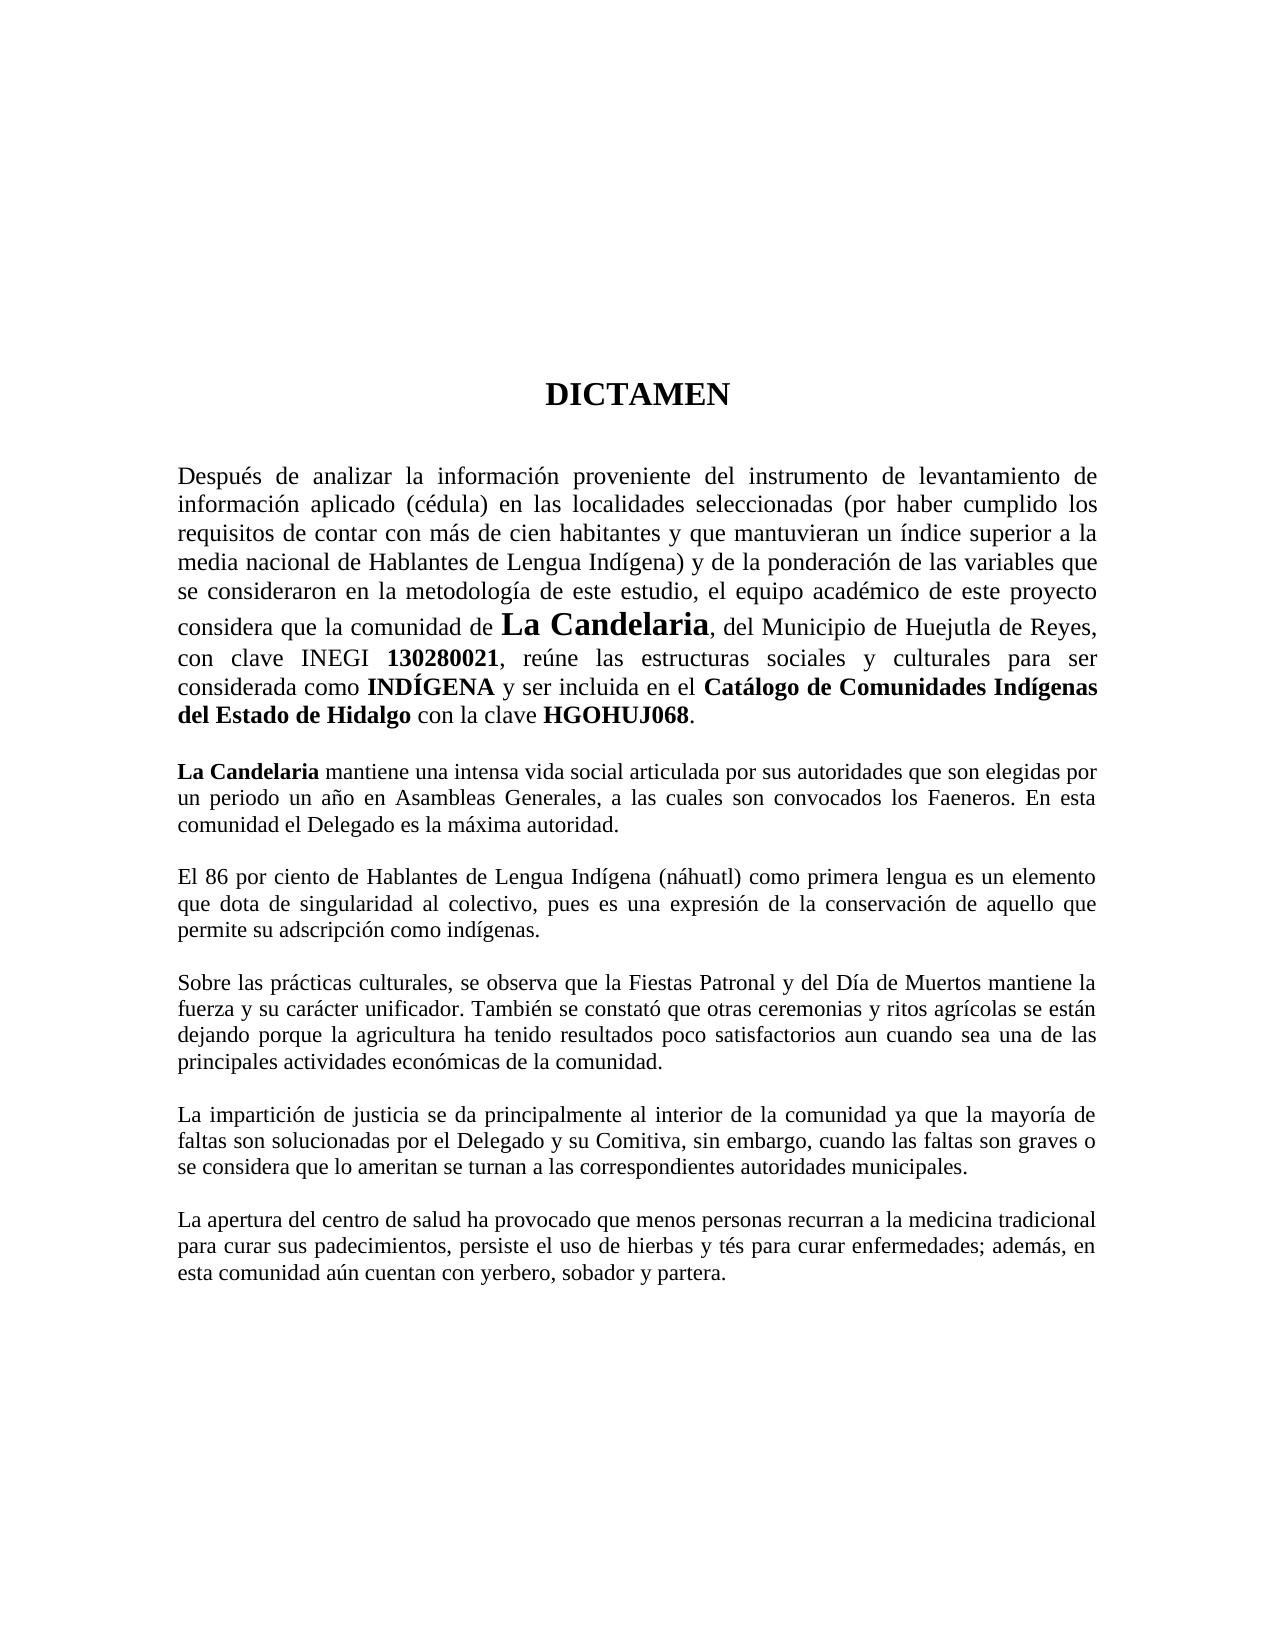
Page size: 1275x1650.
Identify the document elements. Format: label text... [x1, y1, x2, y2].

subtitle Después de analizar la información proveniente del instrumento de levantamiento de información aplicado (cédula) en las localidades seleccionadas (por haber cumplido los requisitos de contar con más de cien habitantes y que mantuvieran un índice superior a la media nacional de Hablantes de Lengua Indígena) y de la ponderación de las variables que se consideraron en la metodología de este estudio, el equipo académico de este proyecto considera que la comunidad de La Candelaria, del Municipio de Huejutla de Reyes, con clave INEGI 130280021, reúne las estructuras sociales y culturales para ser considerada como INDÍGENA y ser incluida en el Catálogo de Comunidades Indígenas del Estado de Hidalgo con la clave HGOHUJ068. [177, 461, 1098, 729]
text La impartición de justicia se da principalmente al interior de la comunidad ya que la mayoría de faltas son solucionadas por el Delegado y su Comitiva, sin embargo, cuando las faltas son graves o se considera que lo ameritan se turnan a las correspondientes autoridades municipales. [177, 1101, 1098, 1180]
text La Candelaria mantiene una intensa vida social articulada por sus autoridades que son elegidas por un periodo un año en Asambleas Generales, a las cuales son convocados los Faeneros. En esta comunidad el Delegado es la máxima autoridad. [177, 758, 1098, 837]
text La apertura del centro de salud ha provocado que menos personas recurran a la medicina tradicional para curar sus padecimientos, persiste el uso de hierbas y tés para curar enfermedades; además, en esta comunidad aún cuentan con yerbero, sobador y partera. [177, 1206, 1098, 1285]
text El 86 por ciento de Hablantes de Lengua Indígena (náhuatl) como primera lengua es un elemento que dota de singularidad al colectivo, pues es una expresión de la conservación de aquello que permite su adscripción como indígenas. [177, 863, 1098, 942]
text Sobre las prácticas culturales, se observa que la Fiestas Patronal y del Día de Muertos mantiene la fuerza y su carácter unificador. También se constató que otras ceremonias y ritos agrícolas se están dejando porque la agricultura ha tenido resultados poco satisfactorios aun cuando sea una de las principales actividades económicas de la comunidad. [177, 969, 1098, 1074]
text DICTAMEN [493, 374, 782, 412]
